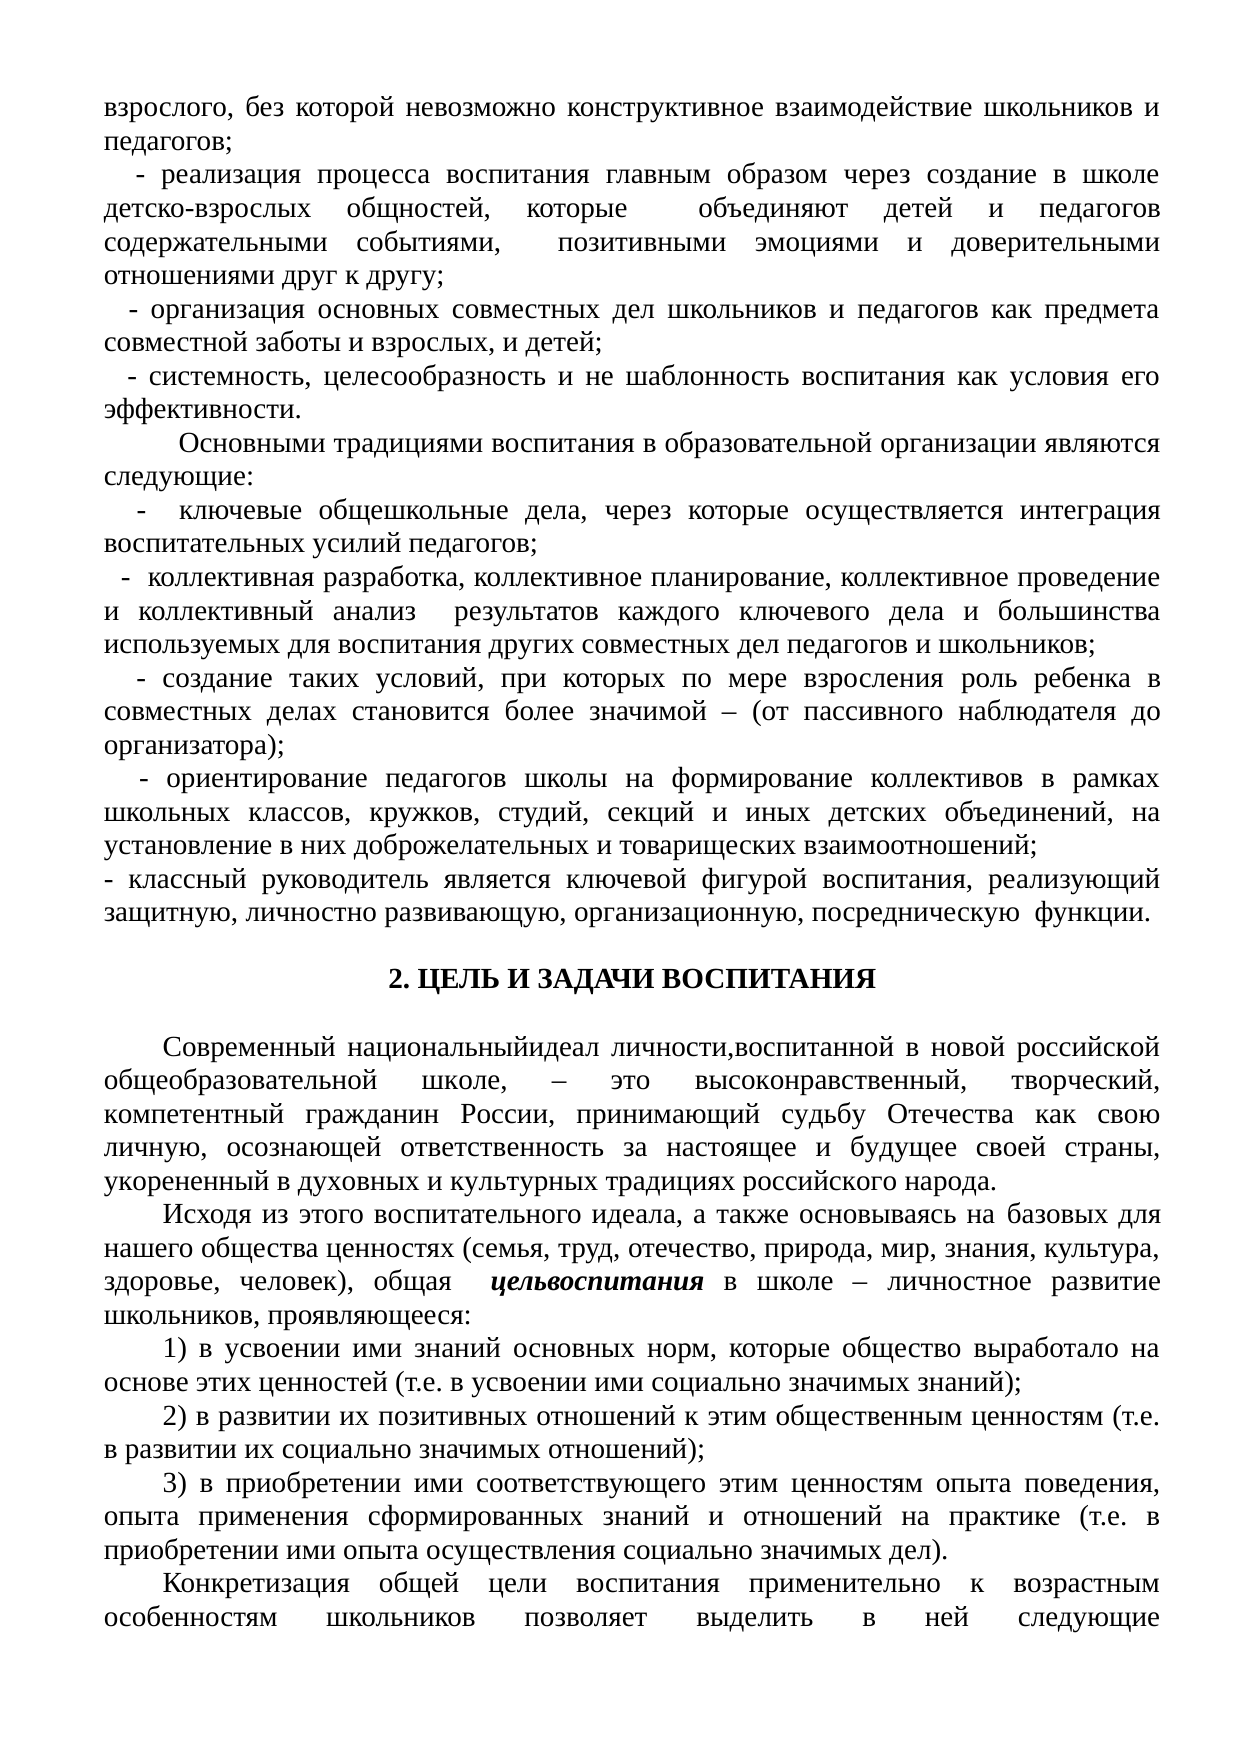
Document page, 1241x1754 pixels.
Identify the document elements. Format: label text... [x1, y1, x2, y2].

text 2. ЦЕЛЬ И ЗАДАЧИ ВОСПИТАНИЯ [103, 962, 1161, 995]
text - классный руководитель является ключевой фигурой воспитания, реализующий защитную, личностно развивающую, организационную, посредническую функции. [103, 861, 1161, 928]
text - ориентирование педагогов школы на формирование коллективов в рамках школьных классов, кружков, студий, секций и иных детских объединений, на установление в них доброжелательных и товарищеских взаимоотношений; [103, 760, 1161, 861]
text 2) в развитии их позитивных отношений к этим общественным ценностям (т.е. в развитии их социально значимых отношений); [103, 1398, 1161, 1465]
text - организация основных совместных дел школьников и педагогов как предмета совместной заботы и взрослых, и детей; [103, 291, 1161, 358]
text 1) в усвоении ими знаний основных норм, которые общество выработало на основе этих ценностей (т.е. в усвоении ими социально значимых знаний); [103, 1331, 1161, 1398]
text Основными традициями воспитания в образовательной организации являются следующие: [103, 425, 1161, 492]
text - создание таких условий, при которых по мере взросления роль ребенка в совместных делах становится более значимой – (от пассивного наблюдателя до организатора); [103, 660, 1161, 760]
text - коллективная разработка, коллективное планирование, коллективное проведение и коллективный анализ результатов каждого ключевого дела и большинства используемых для воспитания других совместных дел педагогов и школьников; [103, 559, 1161, 660]
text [103, 1565, 1161, 1632]
text 3) в приобретении ими соответствующего этим ценностям опыта поведения, опыта применения сформированных знаний и отношений на практике (т.е. в приобретении ими опыта осуществления социально значимых дел). [103, 1465, 1161, 1565]
text Современный национальныйидеал личности,воспитанной в новой российской общеобразовательной школе, – это высоконравственный, творческий, компетентный гражданин России, принимающий судьбу Отечества как свою личную, осознающей ответственность за настоящее и будущее своей страны, укорененный в духовных и культурных традициях российского народа. [103, 1029, 1161, 1196]
text Исходя из этого воспитательного идеала, а также основываясь на базовых для нашего общества ценностях (семья, труд, отечество, природа, мир, знания, культура, здоровье, человек), общая цельвоспитания в школе – личностное развитие школьников, проявляющееся: [103, 1196, 1161, 1331]
text - системность, целесообразность и не шаблонность воспитания как условия его эффективности. [103, 358, 1161, 425]
text - реализация процесса воспитания главным образом через создание в школе детско-взрослых общностей, которые объединяют детей и педагогов содержательными событиями, позитивными эмоциями и доверительными отношениями друг к другу; [103, 157, 1161, 291]
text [103, 89, 1161, 157]
text - ключевые общешкольные дела, через которые осуществляется интеграция воспитательных усилий педагогов; [103, 492, 1161, 559]
